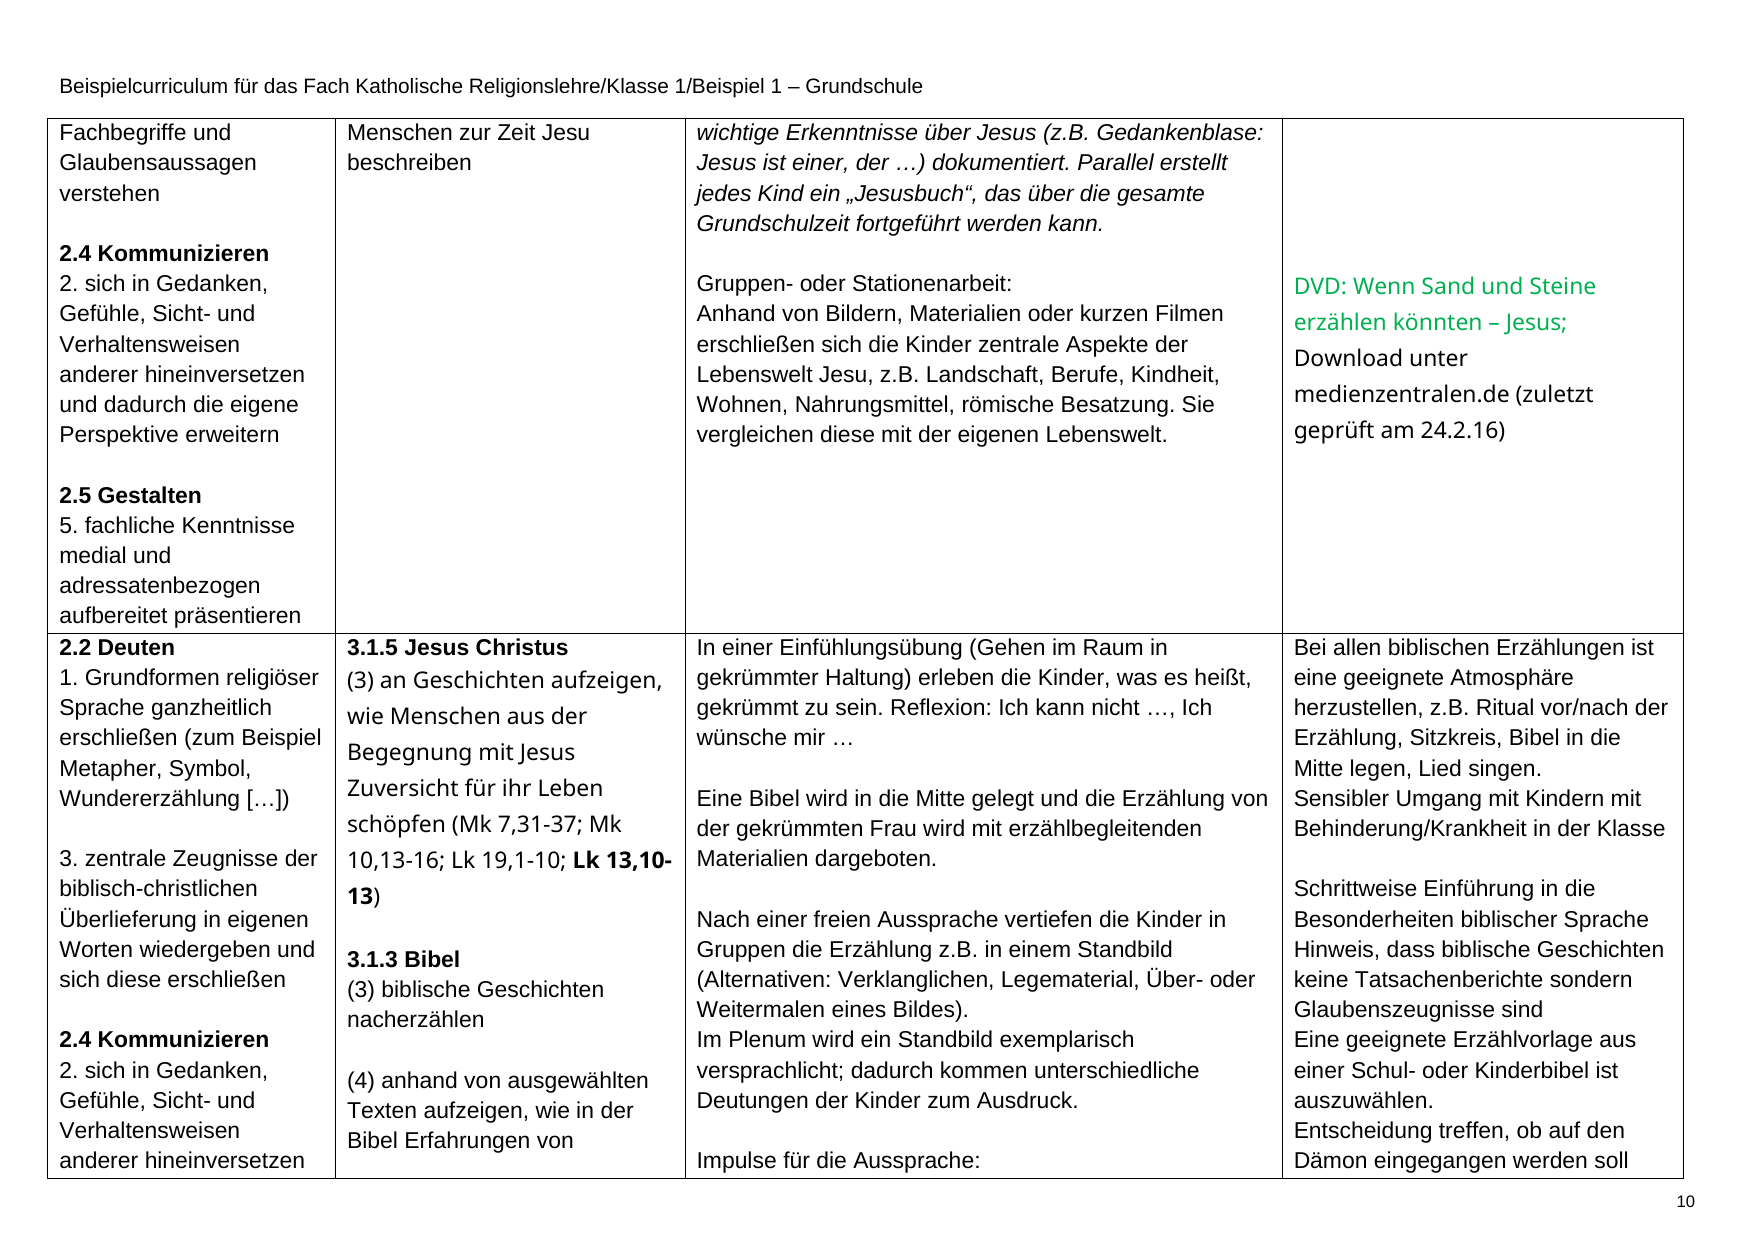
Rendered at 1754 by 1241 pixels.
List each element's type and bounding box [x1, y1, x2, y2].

table_cell [336, 119, 685, 633]
table_cell [336, 634, 685, 1177]
table_cell [48, 119, 335, 633]
table_cell [48, 634, 335, 1177]
table_cell [686, 119, 1282, 633]
table_cell [686, 634, 1282, 1177]
table_cell [1283, 119, 1683, 633]
table_cell [1283, 634, 1683, 1177]
